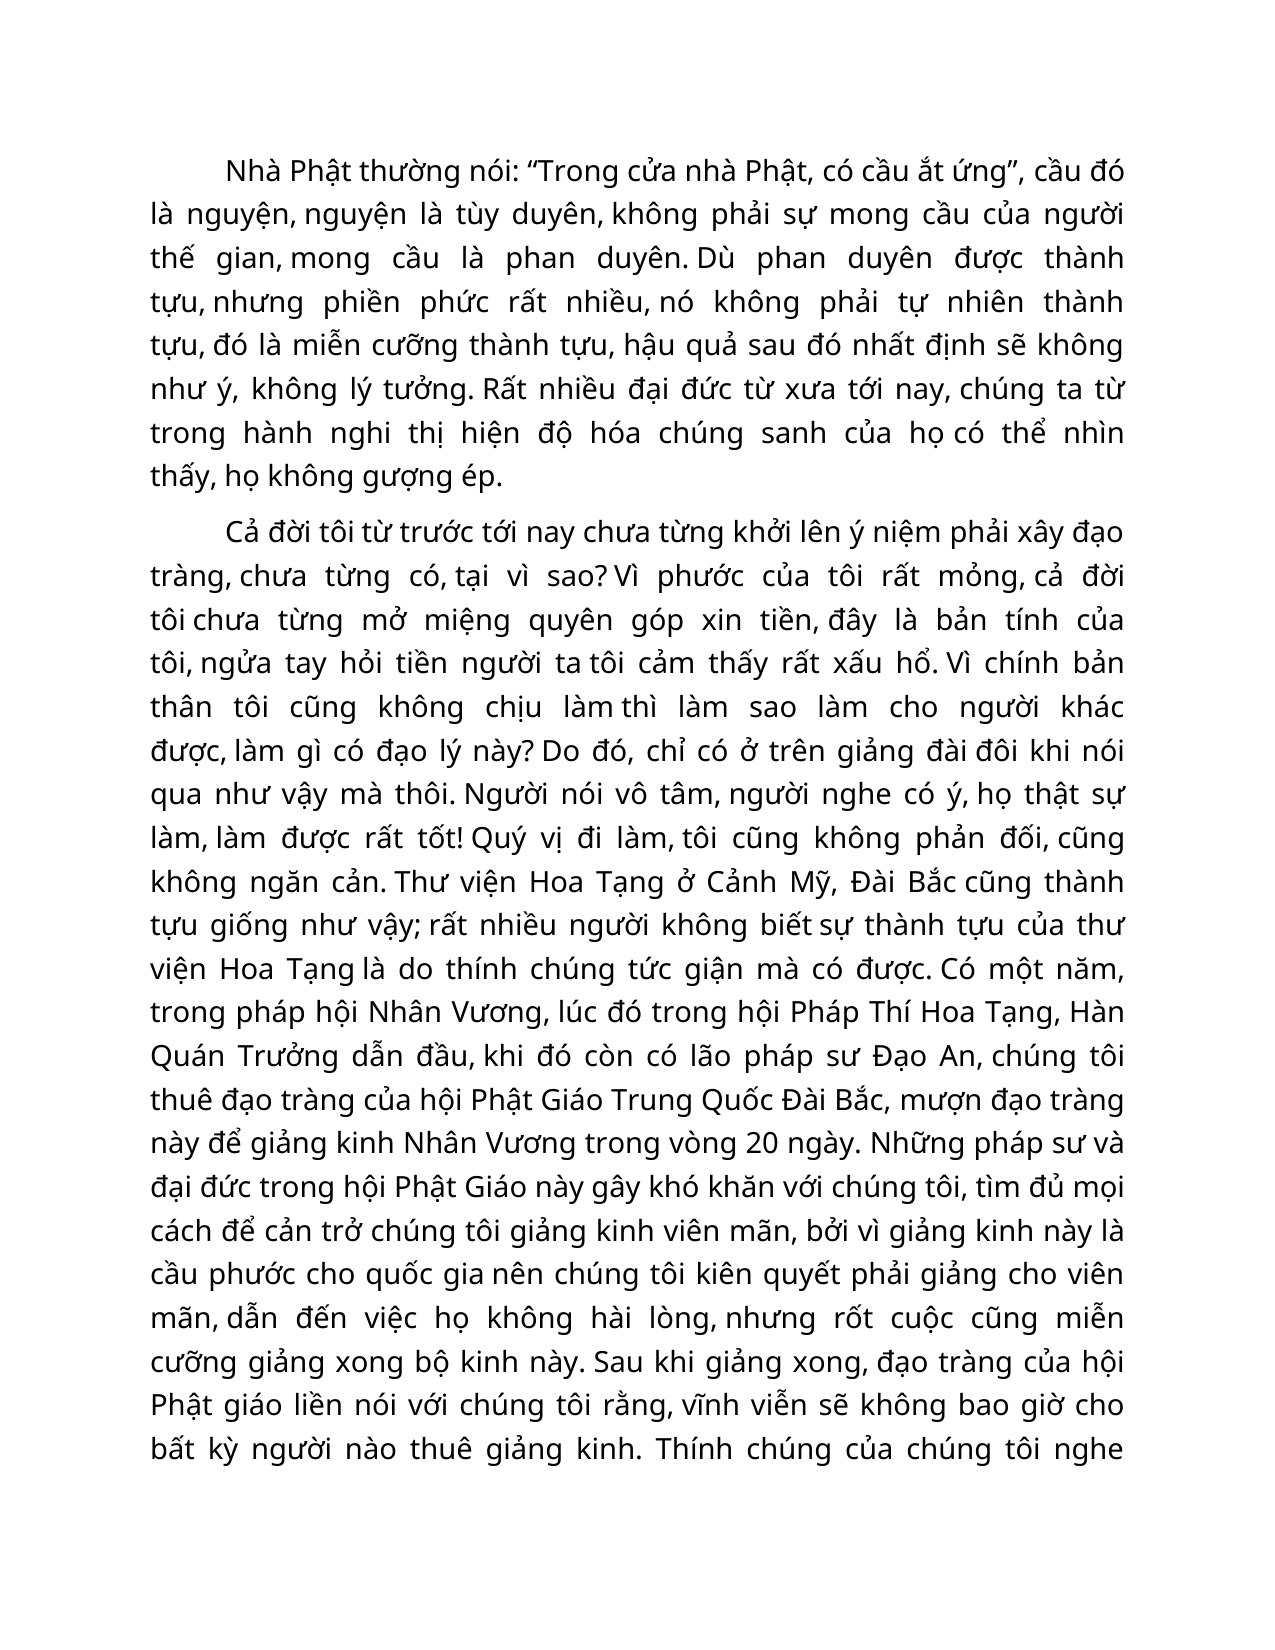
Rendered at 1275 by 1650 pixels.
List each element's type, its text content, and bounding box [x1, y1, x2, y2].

text Nhà Phật thường nói: “Trong cửa nhà Phật, có cầu ắt ứng”, cầu đó là nguyện, nguyện là tùy duyên, không phải sự mong cầu của người thế gian, mong cầu là phan duyên. Dù phan duyên được thành tựu, nhưng phiền phức rất nhiều, nó không phải tự nhiên thành tựu, đó là miễn cưỡng thành tựu, hậu quả sau đó nhất định sẽ không như ý, không lý tưởng. Rất nhiều đại đức từ xưa tới nay, chúng ta từ trong hành nghi thị hiện độ hóa chúng sanh của họ có thể nhìn thấy, họ không gượng ép. [150, 150, 1125, 495]
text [150, 512, 1125, 1468]
